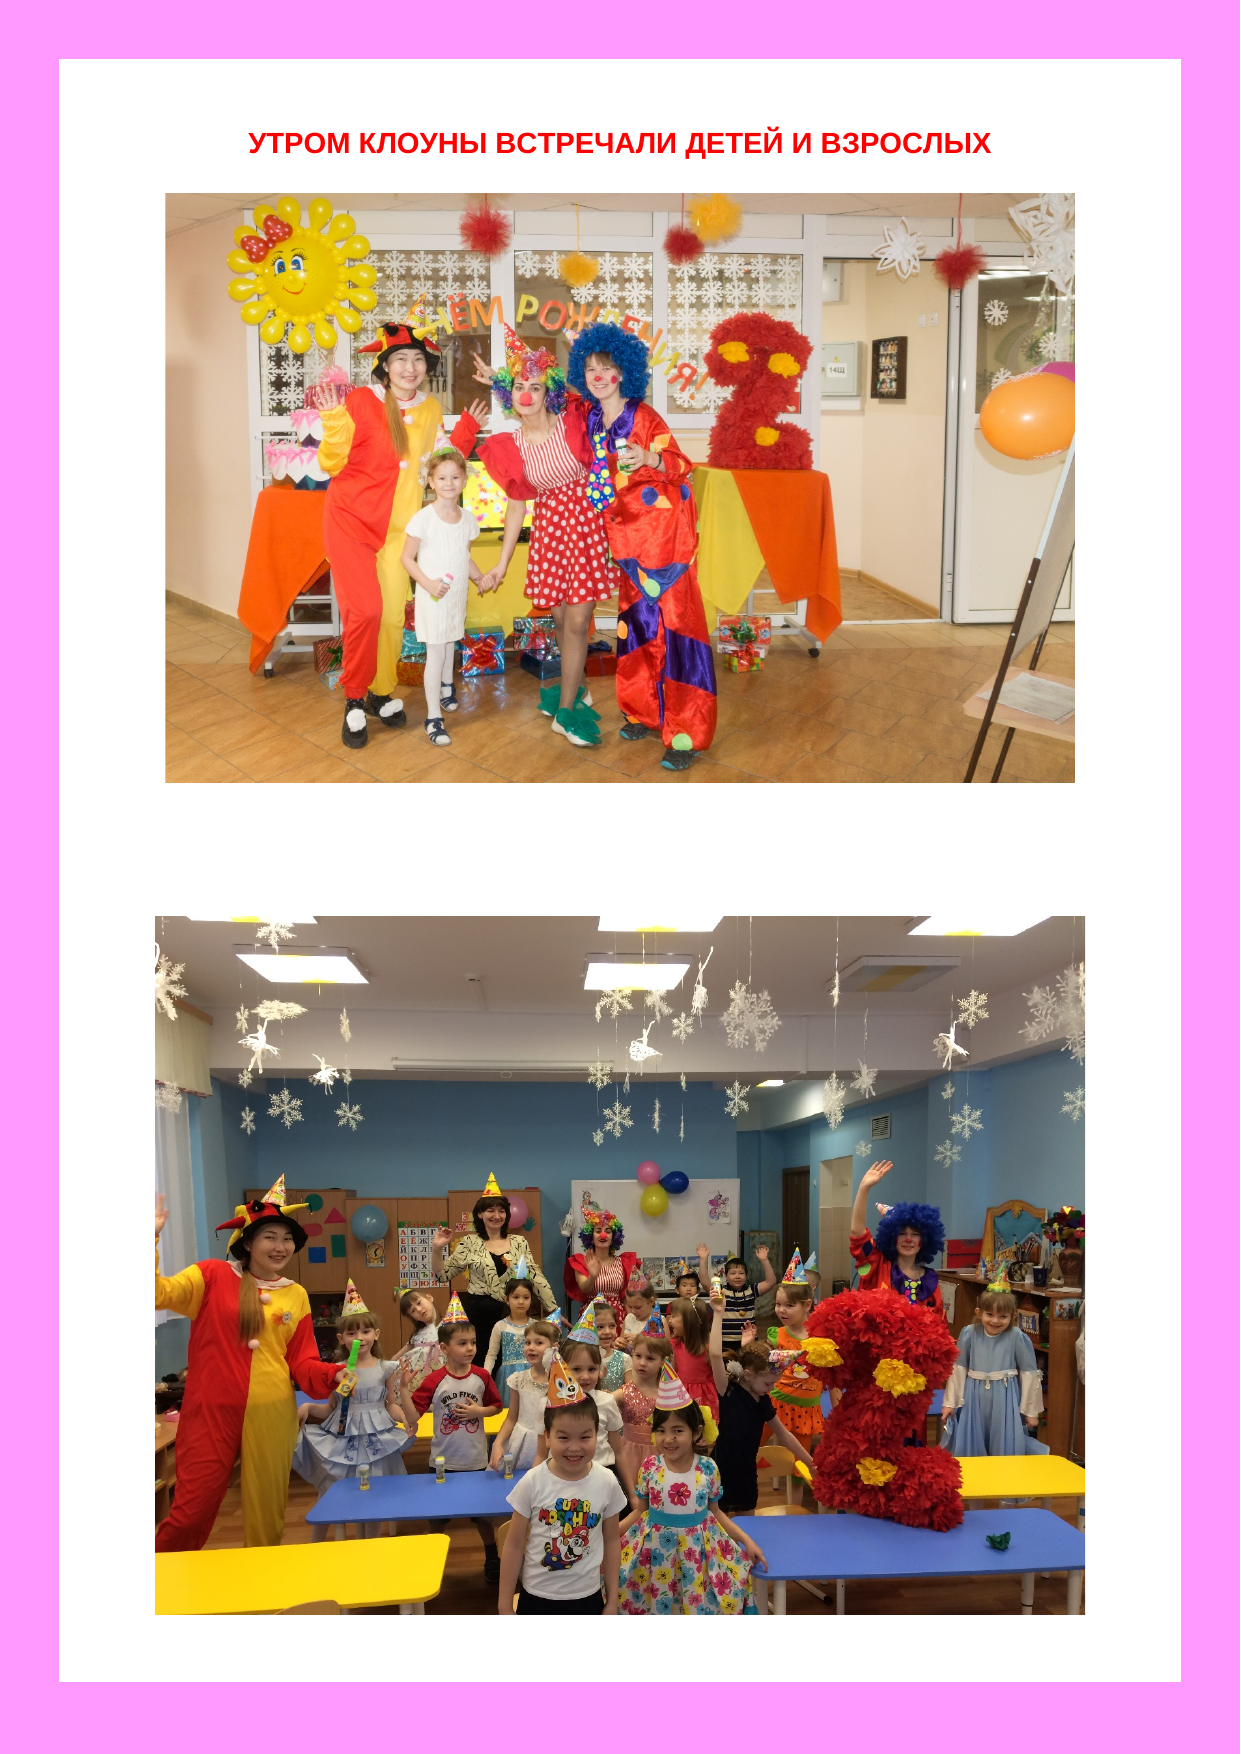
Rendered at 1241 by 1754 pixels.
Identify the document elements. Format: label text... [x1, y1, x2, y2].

picture [165, 193, 1075, 783]
text УТРОМ КЛОУНЫ ВСТРЕЧАЛИ ДЕТЕЙ И ВЗРОСЛЫХ [59, 126, 1181, 160]
picture [155, 916, 1086, 1615]
